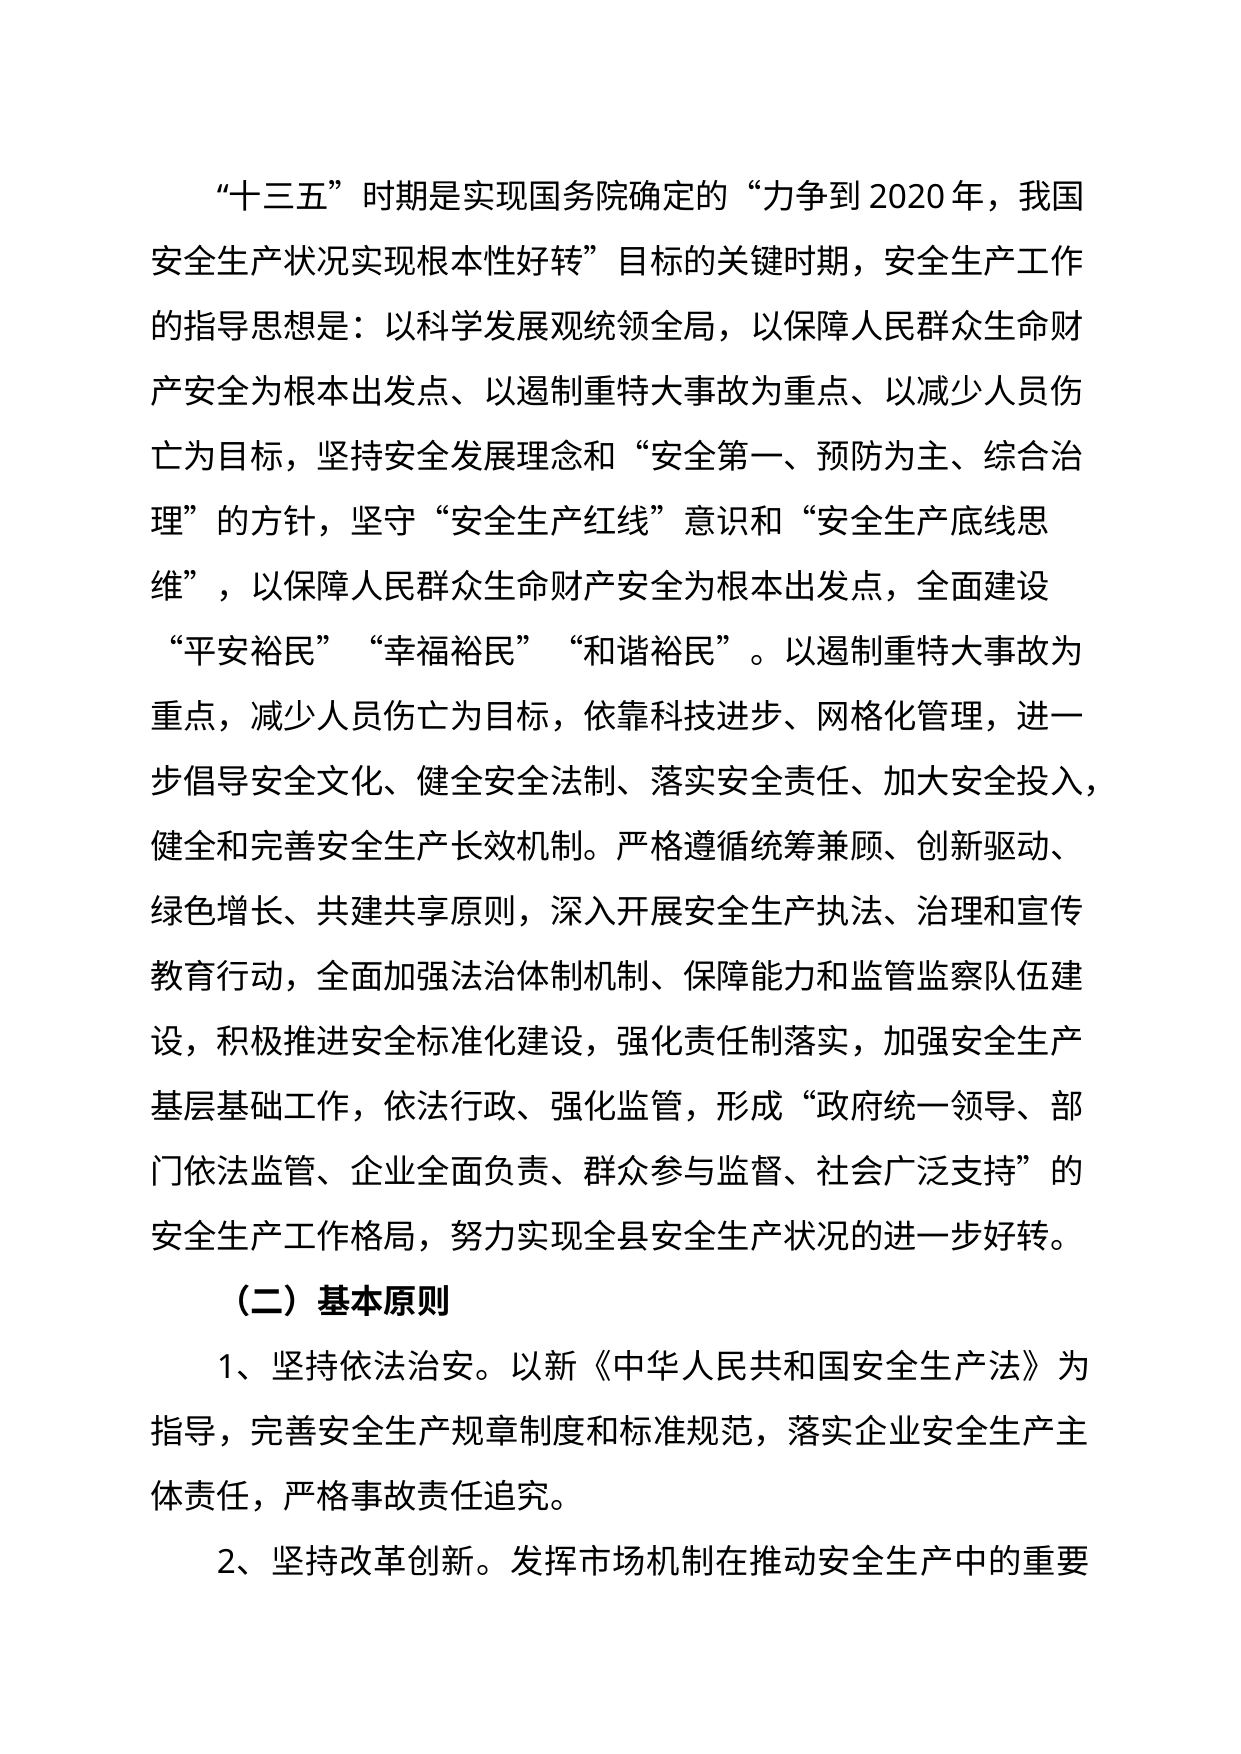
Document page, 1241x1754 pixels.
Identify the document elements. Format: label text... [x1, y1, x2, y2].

text （二）基本原则 [150, 1267, 1090, 1332]
text 1、坚持依法治安。以新《中华人民共和国安全生产法》为指导，完善安全生产规章制度和标准规范，落实企业安全生产主体责任，严格事故责任追究。 [150, 1332, 1090, 1527]
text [150, 1527, 1090, 1592]
text “十三五”时期是实现国务院确定的“力争到2020年，我国安全生产状况实现根本性好转”目标的关键时期，安全生产工作的指导思想是：以科学发展观统领全局，以保障人民群众生命财产安全为根本出发点、以遏制重特大事故为重点、以减少人员伤亡为目标，坚持安全发展理念和“安全第一、预防为主、综合治理”的方针，坚守“安全生产红线”意识和“安全生产底线思维”，以保障人民群众生命财产安全为根本出发点，全面建设“平安裕民”“幸福裕民”“和谐裕民”。以遏制重特大事故为重点，减少人员伤亡为目标，依靠科技进步、网格化管理，进一步倡导安全文化、健全安全法制、落实安全责任、加大安全投入，健全和完善安全生产长效机制。严格遵循统筹兼顾、创新驱动、绿色增长、共建共享原则，深入开展安全生产执法、治理和宣传教育行动，全面加强法治体制机制、保障能力和监管监察队伍建设，积极推进安全标准化建设，强化责任制落实，加强安全生产基层基础工作，依法行政、强化监管，形成“政府统一领导、部门依法监管、企业全面负责、群众参与监督、社会广泛支持”的安全生产工作格局，努力实现全县安全生产状况的进一步好转。 [150, 162, 1090, 1267]
